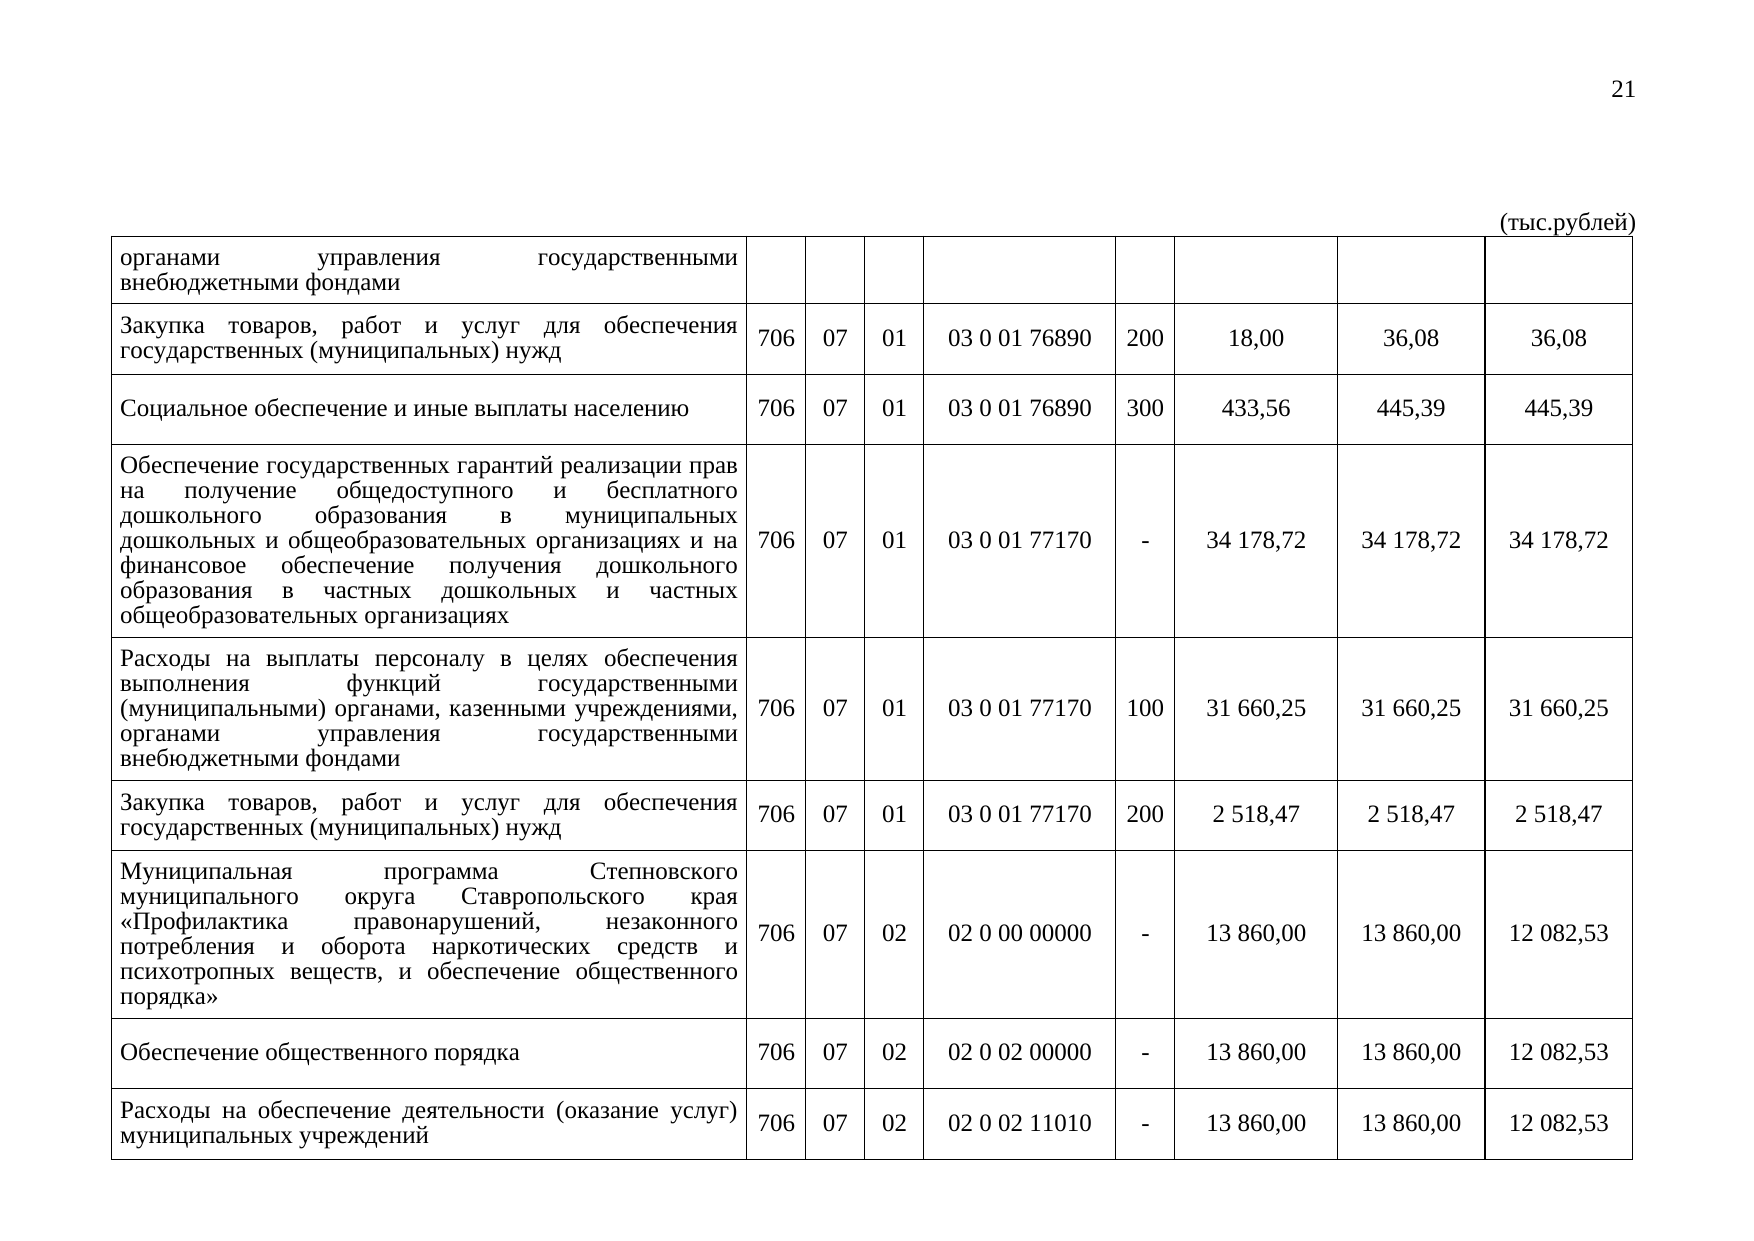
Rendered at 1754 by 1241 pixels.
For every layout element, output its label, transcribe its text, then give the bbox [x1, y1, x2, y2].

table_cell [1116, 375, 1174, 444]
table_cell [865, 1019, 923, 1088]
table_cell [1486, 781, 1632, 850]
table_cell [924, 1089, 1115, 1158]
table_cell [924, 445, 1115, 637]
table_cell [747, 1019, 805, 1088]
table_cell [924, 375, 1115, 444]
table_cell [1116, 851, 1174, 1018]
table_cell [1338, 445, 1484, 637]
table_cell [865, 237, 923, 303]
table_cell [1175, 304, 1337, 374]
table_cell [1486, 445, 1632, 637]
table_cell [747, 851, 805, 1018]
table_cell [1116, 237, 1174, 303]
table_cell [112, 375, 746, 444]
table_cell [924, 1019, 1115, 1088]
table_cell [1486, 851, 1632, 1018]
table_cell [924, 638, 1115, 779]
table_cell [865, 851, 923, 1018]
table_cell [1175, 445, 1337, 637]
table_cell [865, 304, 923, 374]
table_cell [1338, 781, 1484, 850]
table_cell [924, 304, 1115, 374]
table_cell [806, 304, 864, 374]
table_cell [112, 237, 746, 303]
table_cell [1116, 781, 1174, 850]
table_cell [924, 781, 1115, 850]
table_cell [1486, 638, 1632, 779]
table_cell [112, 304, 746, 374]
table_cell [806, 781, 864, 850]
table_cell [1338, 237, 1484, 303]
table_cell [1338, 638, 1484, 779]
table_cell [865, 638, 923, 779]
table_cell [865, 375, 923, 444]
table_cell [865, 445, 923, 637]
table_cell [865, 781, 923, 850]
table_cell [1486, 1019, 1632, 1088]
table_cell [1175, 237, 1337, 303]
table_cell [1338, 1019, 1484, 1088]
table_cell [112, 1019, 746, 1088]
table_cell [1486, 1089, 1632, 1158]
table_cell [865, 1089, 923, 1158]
table_header (тыс.рублей) [112, 207, 1636, 236]
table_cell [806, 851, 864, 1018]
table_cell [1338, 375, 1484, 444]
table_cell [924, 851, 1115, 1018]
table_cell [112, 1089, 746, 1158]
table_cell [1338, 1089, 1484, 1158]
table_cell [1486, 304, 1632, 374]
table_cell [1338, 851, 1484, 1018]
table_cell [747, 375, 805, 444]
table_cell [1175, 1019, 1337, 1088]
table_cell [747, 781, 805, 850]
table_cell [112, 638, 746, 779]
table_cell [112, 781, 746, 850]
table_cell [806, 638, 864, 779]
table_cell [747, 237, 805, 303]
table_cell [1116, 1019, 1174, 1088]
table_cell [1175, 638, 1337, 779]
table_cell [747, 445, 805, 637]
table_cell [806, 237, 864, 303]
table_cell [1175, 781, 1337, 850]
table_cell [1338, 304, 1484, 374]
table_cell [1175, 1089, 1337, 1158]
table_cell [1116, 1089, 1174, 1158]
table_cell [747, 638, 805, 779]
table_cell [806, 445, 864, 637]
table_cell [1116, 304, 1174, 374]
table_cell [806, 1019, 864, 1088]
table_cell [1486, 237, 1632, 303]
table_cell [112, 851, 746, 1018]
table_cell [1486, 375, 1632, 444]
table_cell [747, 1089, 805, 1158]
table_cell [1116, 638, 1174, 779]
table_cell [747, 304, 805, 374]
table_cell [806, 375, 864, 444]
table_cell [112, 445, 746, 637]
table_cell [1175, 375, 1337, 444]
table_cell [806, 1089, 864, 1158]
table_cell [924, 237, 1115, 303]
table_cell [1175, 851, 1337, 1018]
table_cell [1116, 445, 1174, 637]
